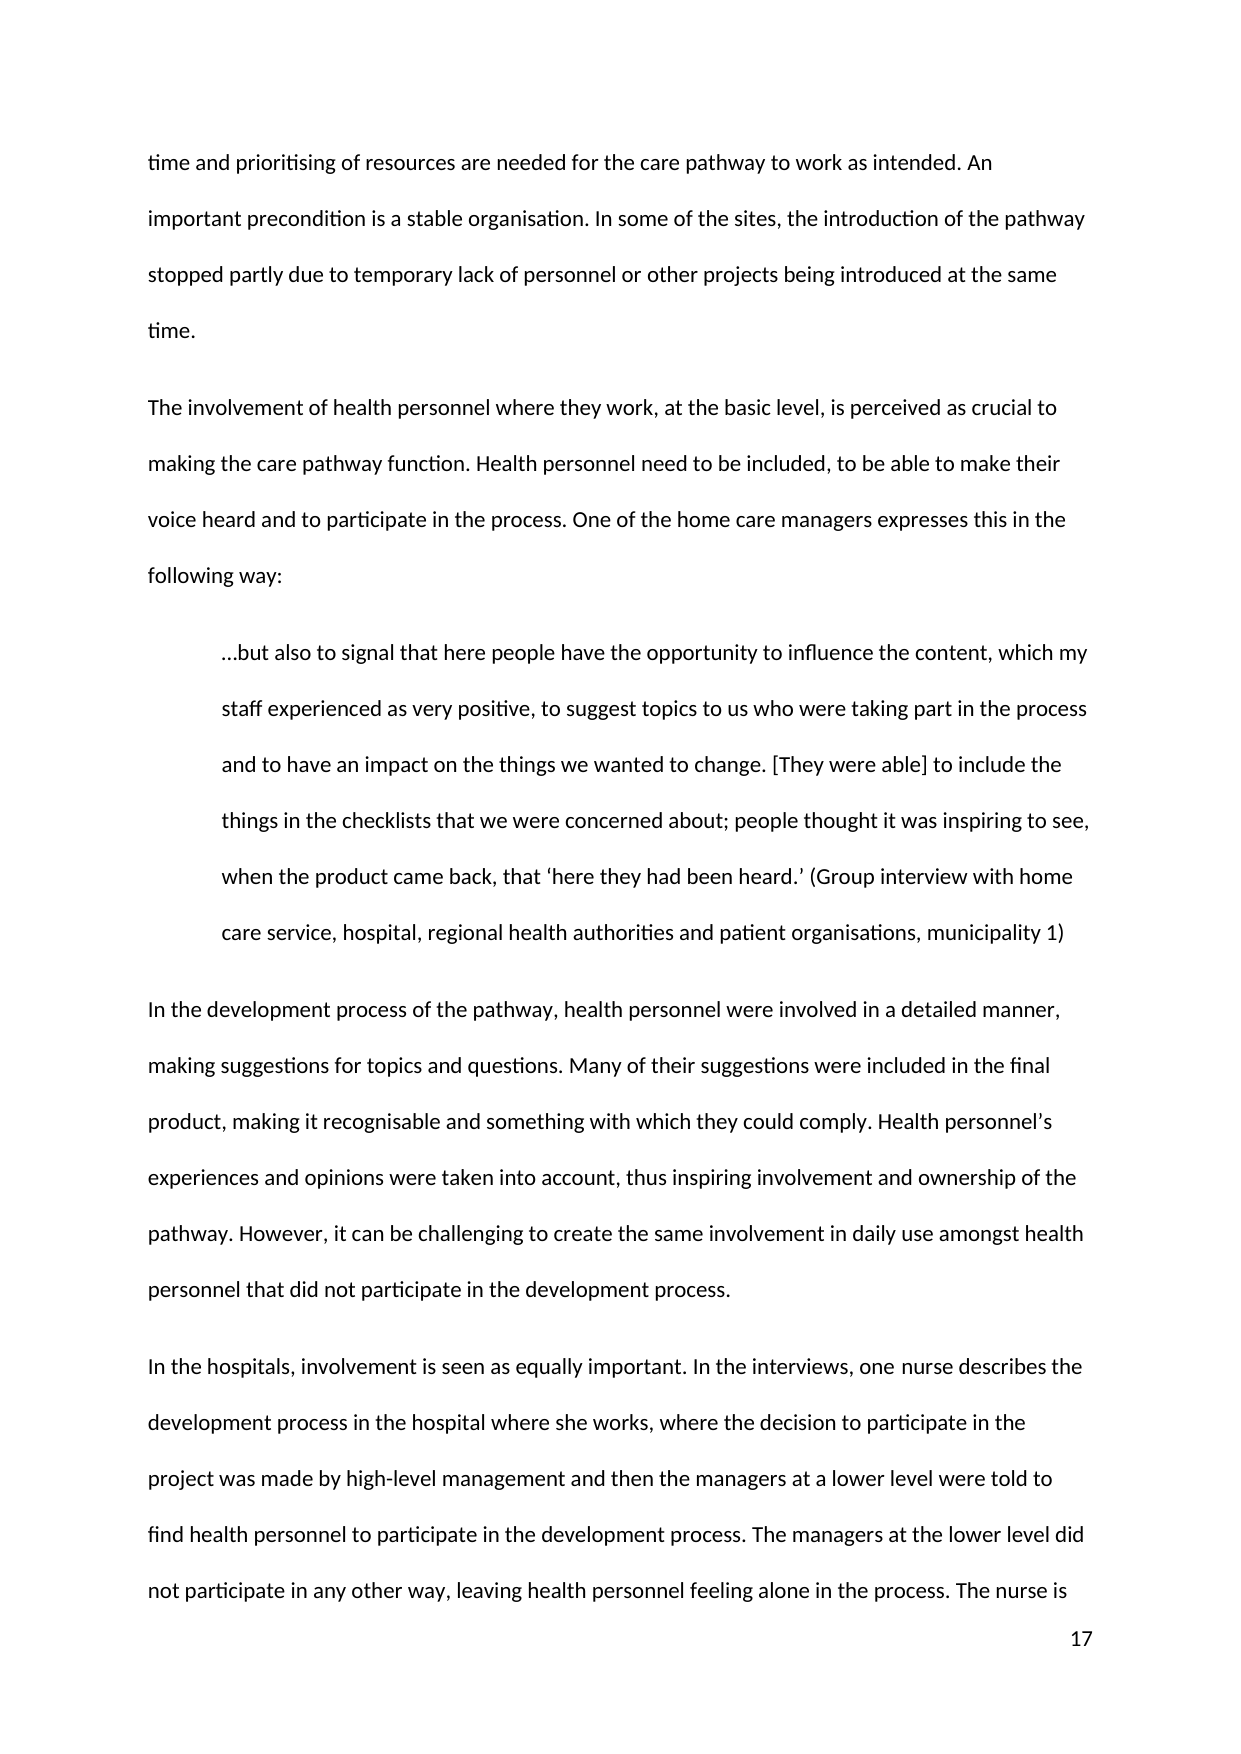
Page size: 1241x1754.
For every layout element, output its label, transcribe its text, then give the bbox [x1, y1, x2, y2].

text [148, 148, 1093, 344]
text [148, 1352, 1093, 1604]
text The involvement of health personnel where they work, at the basic level, is perceived as crucial to making the care pathway function. Health personnel need to be included, to be able to make their voice heard and to participate in the process. One of the home care managers expresses this in the following way: [148, 393, 1093, 589]
text …but also to signal that here people have the opportunity to influence the content, which my staff experienced as very positive, to suggest topics to us who were taking part in the process and to have an impact on the things we wanted to change. [They were able] to include the things in the checklists that we were concerned about; people thought it was inspiring to see, when the product came back, that ‘here they had been heard.’ (Group interview with home care service, hospital, regional health authorities and patient organisations, municipality 1) [221, 638, 1093, 946]
text In the development process of the pathway, health personnel were involved in a detailed manner, making suggestions for topics and questions. Many of their suggestions were included in the final product, making it recognisable and something with which they could comply. Health personnel’s experiences and opinions were taken into account, thus inspiring involvement and ownership of the pathway. However, it can be challenging to create the same involvement in daily use amongst health personnel that did not participate in the development process. [148, 995, 1093, 1303]
